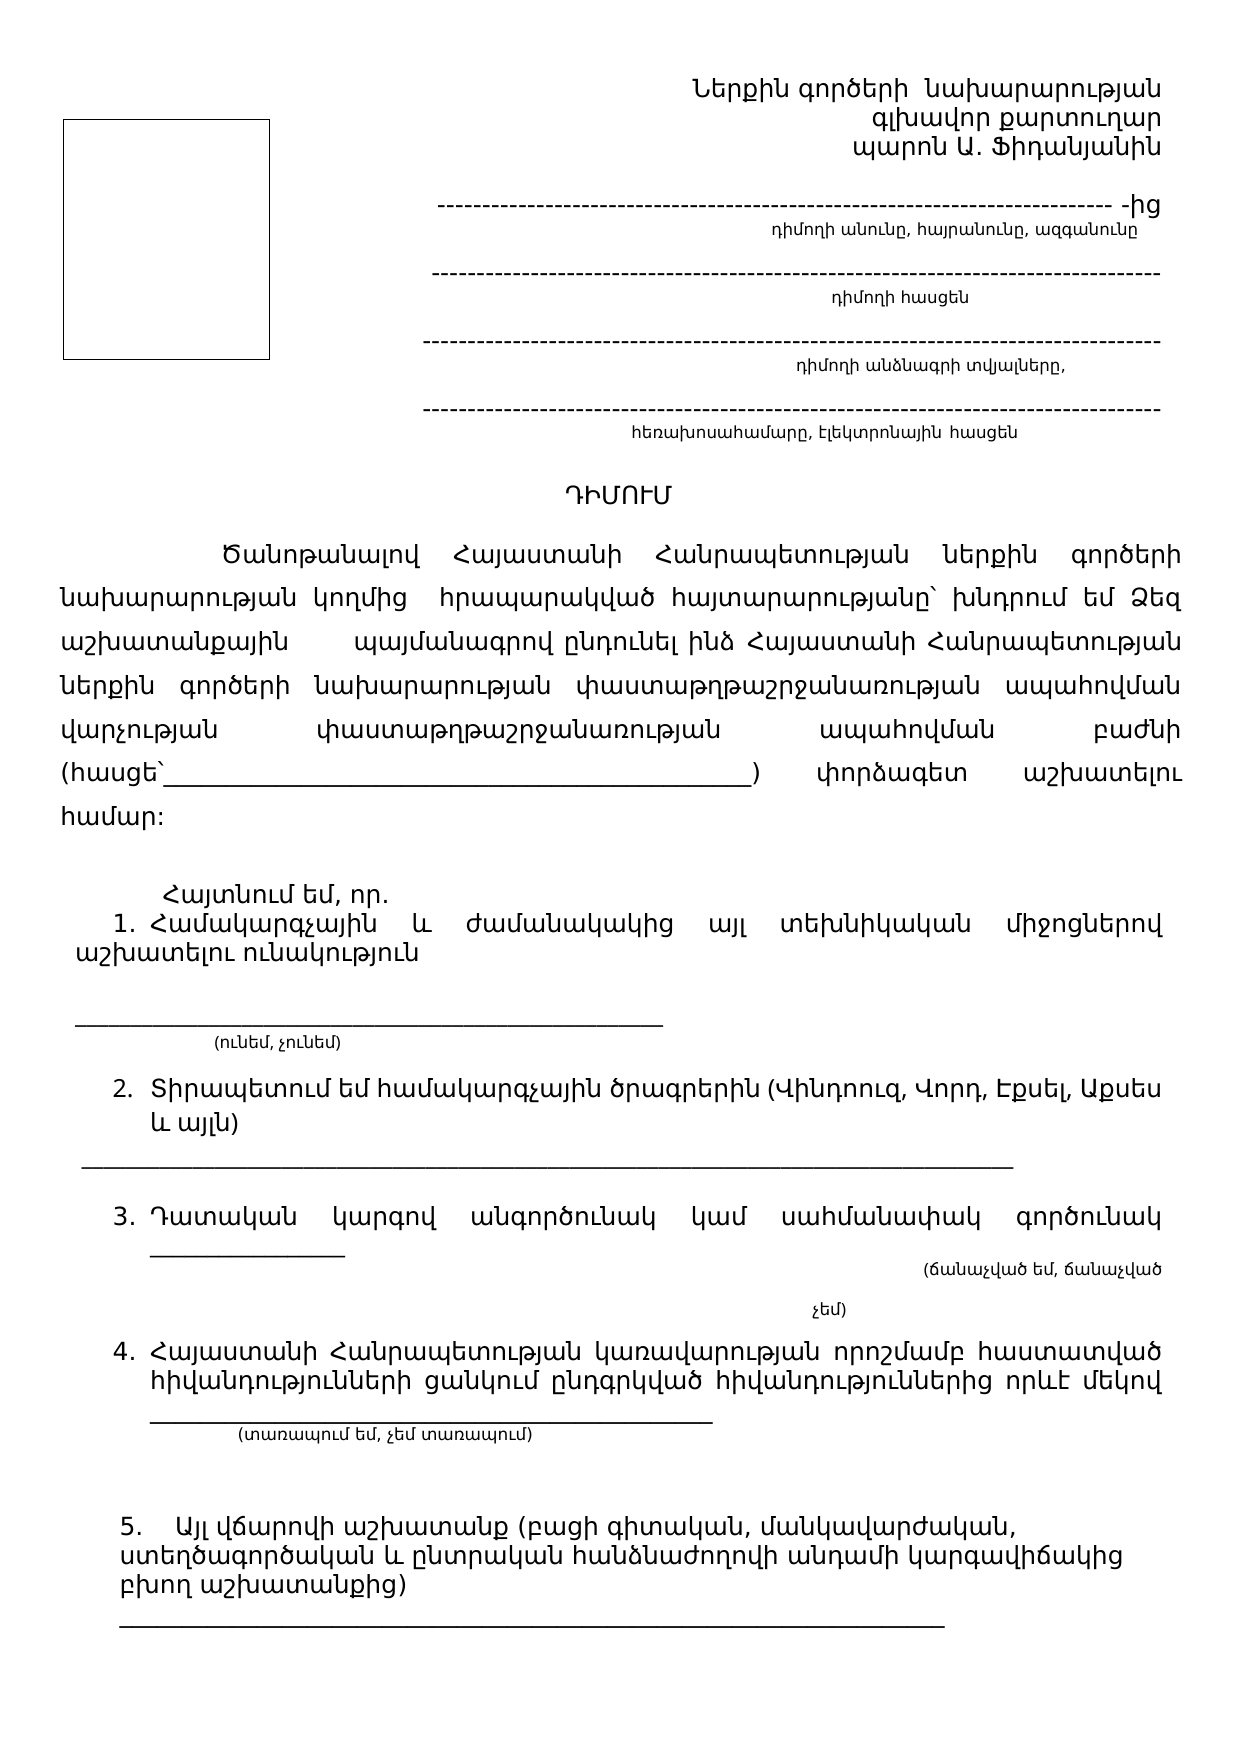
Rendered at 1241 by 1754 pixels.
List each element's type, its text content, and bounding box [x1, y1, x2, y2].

text Ներքին գործերի նախարարության [75, 74, 1162, 103]
list Դատական կարգով անգործունակ կամ սահմանափակ գործունակ _________________ [112, 1202, 1162, 1258]
text 5. Այլ վճարովի աշխատանք (բացի գիտական, մանկավարժական, ստեղծագործական և ընտրական հանձնաժողովի անդամի կարգավիճակից բխող աշխատանքից) __________________________________________________________________ [119, 1512, 1162, 1629]
table_header [64, 120, 269, 359]
text (տառապում եմ, չեմ տառապում) [75, 1425, 1162, 1459]
text գլխավոր քարտուղար [75, 103, 1162, 132]
text _____________________________________________________ [75, 997, 1162, 1031]
text ---------------------------------------------------------------------------------- [270, 326, 1162, 356]
text Ծանոթանալով Հայաստանի Հանրապետության ներքին գործերի նախարարության կողմից հրապարակված հայտարարությանը՝ խնդրում եմ Ձեզ աշխատանքային պայմանագրով ընդունել ինձ Հայաստանի Հանրապետության ներքին գործերի նախարարության փաստաթղթաշրջանառության ապահովման վարչության փաստաթղթաշրջանառության ապահովման բաժնի (հասցե՝_______________________________________________) փորձագետ աշխատելու համար: [60, 540, 1182, 832]
list Տիրապետում եմ համակարգչային ծրագրերին (Վինդոուզ, Վորդ, Էքսել, Աքսես և այլն) [112, 1071, 1162, 1139]
text պարոն Ա. Ֆիդանյանին [270, 132, 1162, 161]
text դիմողի հասցեն [270, 288, 1162, 307]
text (ունեմ, չունեմ) [75, 1031, 1162, 1071]
list Հայաստանի Հանրապետության կառավարության որոշմամբ հաստատված հիվանդությունների ցանկում ընդգրկված հիվանդություններից որևէ մեկով _____________________________________________ [112, 1337, 1162, 1425]
text ԴԻՄՈՒՄ [75, 482, 1162, 511]
text դիմողի անձնագրի տվյալները, [75, 356, 1162, 375]
text Հայտնում եմ, որ. [75, 880, 1162, 909]
text հեռախոսահամարը, էլեկտրոնային հասցեն [75, 423, 943, 443]
text --------------------------------------------------------------------------------- [270, 258, 1162, 288]
text դիմողի անունը, հայրանունը, ազգանունը [270, 220, 1162, 239]
text (ճանաչված եմ, ճանաչված չեմ) [812, 1258, 1162, 1337]
text --------------------------------------------------------------------------- -ից [270, 191, 1162, 220]
text ---------------------------------------------------------------------------------- [75, 394, 1162, 423]
text հեռախոսահամարը, էլեկտրոնային հասցեն [949, 423, 1162, 443]
text ____________________________________________________________________________________ [75, 1139, 1162, 1173]
list Համակարգչային և ժամանակակից այլ տեխնիկական միջոցներով աշխատելու ունակություն [75, 909, 1162, 968]
